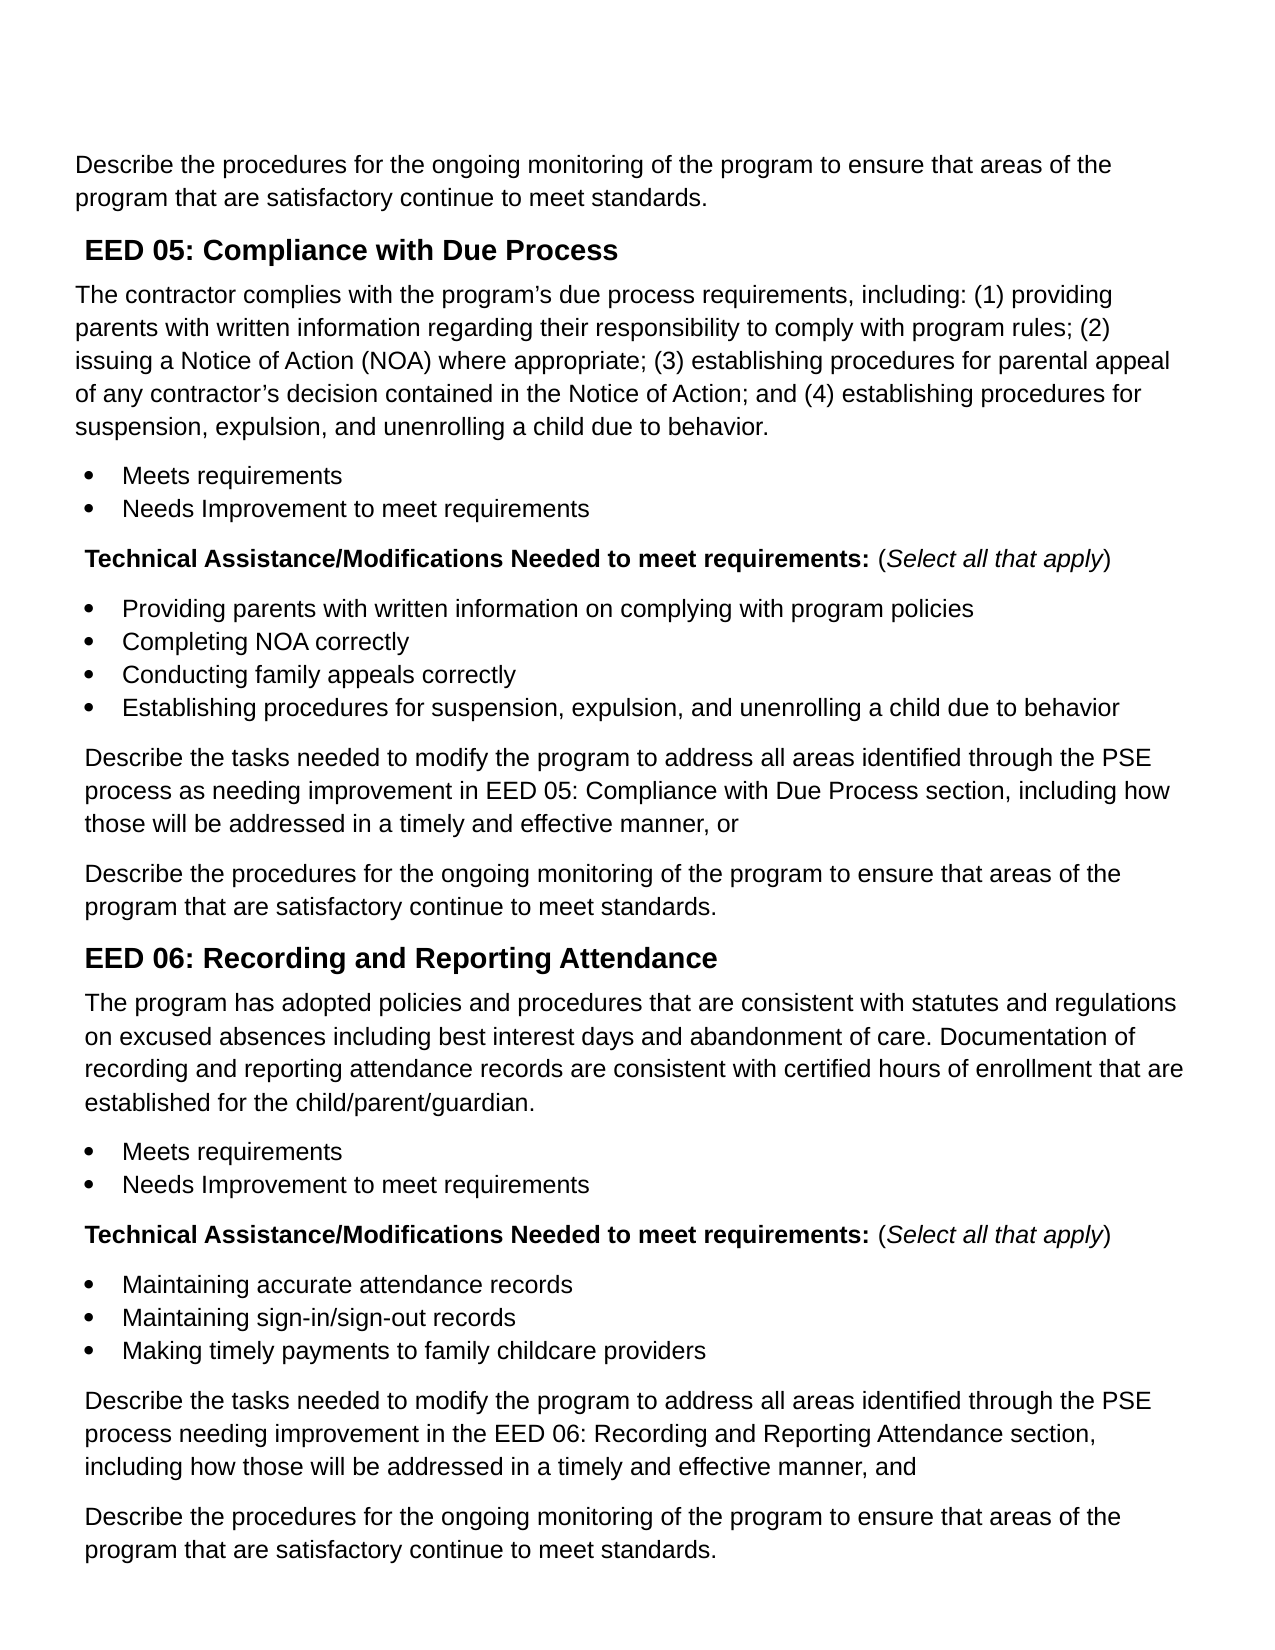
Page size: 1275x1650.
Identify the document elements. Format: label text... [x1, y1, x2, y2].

list Completing NOA correctly [84, 627, 1191, 656]
text The program has adopted policies and procedures that are consistent with statutes and regulations on excused absences including best interest days and abandonment of care. Documentation of recording and reporting attendance records are consistent with certified hours of enrollment that are established for the child/parent/guardian. [84, 988, 1191, 1116]
list Needs Improvement to meet requirements [84, 494, 1191, 523]
list Maintaining sign-in/sign-out records [84, 1303, 1191, 1332]
text Technical Assistance/Modifications Needed to meet requirements: (Select all that apply) [84, 544, 1191, 573]
list Providing parents with written information on complying with program policies [84, 594, 1191, 623]
text Describe the tasks needed to modify the program to address all areas identified through the PSE process as needing improvement in EED 05: Compliance with Due Process section, including how those will be addressed in a timely and effective manner, or [84, 743, 1191, 838]
subtitle EED 05: Compliance with Due Process [84, 233, 1191, 266]
text Describe the tasks needed to modify the program to address all areas identified through the PSE process needing improvement in the EED 06: Recording and Reporting Attendance section, including how those will be addressed in a timely and effective manner, and [84, 1386, 1191, 1481]
subtitle EED 06: Recording and Reporting Attendance [84, 942, 1191, 975]
list Meets requirements [84, 461, 1191, 490]
list Making timely payments to family childcare providers [84, 1336, 1191, 1365]
list Conducting family appeals correctly [84, 660, 1191, 689]
list Meets requirements [84, 1137, 1191, 1166]
list Needs Improvement to meet requirements [84, 1170, 1191, 1199]
text Describe the procedures for the ongoing monitoring of the program to ensure that areas of the program that are satisfactory continue to meet standards. [75, 150, 1191, 212]
text Describe the procedures for the ongoing monitoring of the program to ensure that areas of the program that are satisfactory continue to meet standards. [84, 859, 1191, 921]
text Describe the procedures for the ongoing monitoring of the program to ensure that areas of the program that are satisfactory continue to meet standards. [84, 1502, 1191, 1563]
text The contractor complies with the program’s due process requirements, including: (1) providing parents with written information regarding their responsibility to comply with program rules; (2) issuing a Notice of Action (NOA) where appropriate; (3) establishing procedures for parental appeal of any contractor’s decision contained in the Notice of Action; and (4) establishing procedures for suspension, expulsion, and unenrolling a child due to behavior. [75, 279, 1191, 440]
list Maintaining accurate attendance records [84, 1270, 1191, 1299]
text Technical Assistance/Modifications Needed to meet requirements: (Select all that apply) [84, 1220, 1191, 1249]
list Establishing procedures for suspension, expulsion, and unenrolling a child due to behavior [84, 693, 1191, 722]
